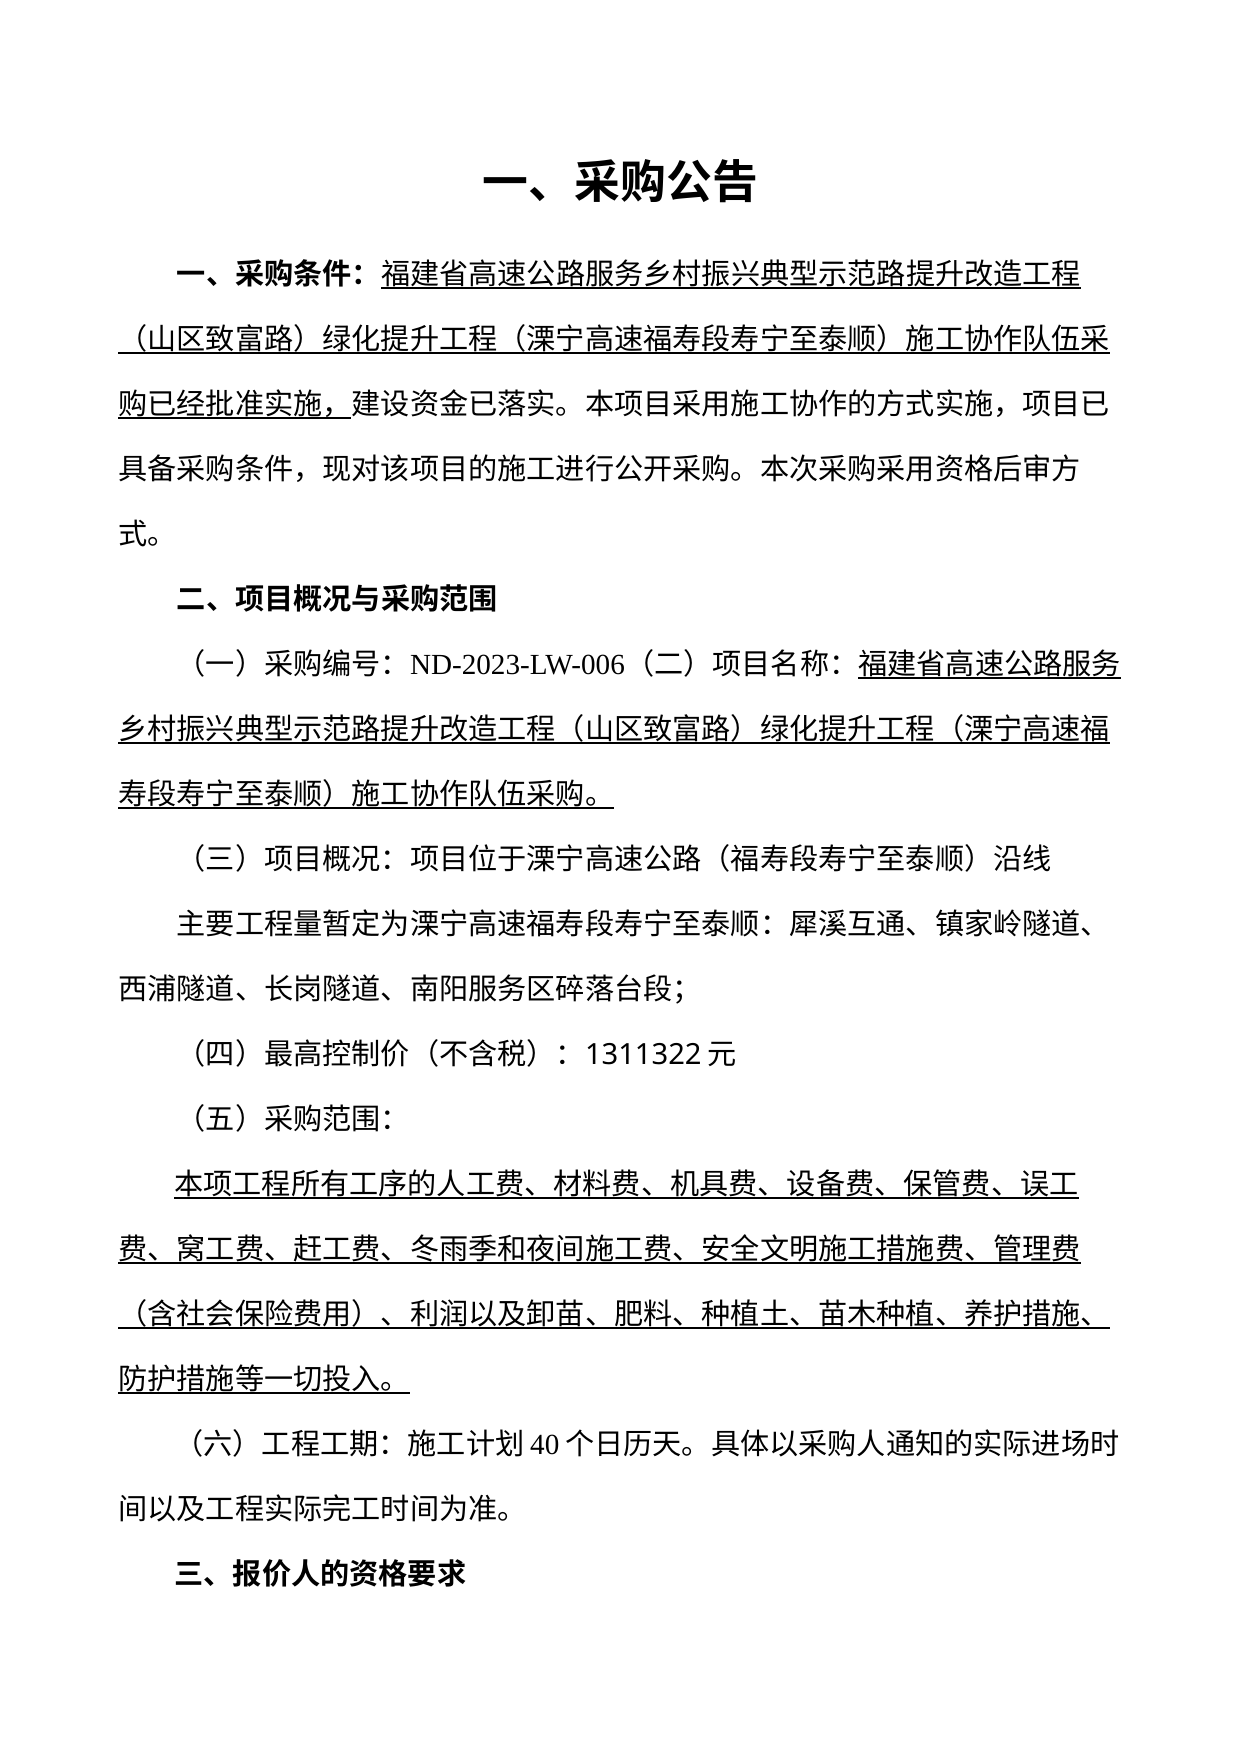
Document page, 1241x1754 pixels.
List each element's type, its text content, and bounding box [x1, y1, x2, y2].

text （三）项目概况：项目位于溧宁高速公路（福寿段寿宁至泰顺）沿线 [118, 824, 1122, 889]
text 三、报价人的资格要求 [118, 1539, 1122, 1604]
text 本项工程所有工序的人工费、材料费、机具费、设备费、保管费、误工费、窝工费、赶工费、冬雨季和夜间施工费、安全文明施工措施费、管理费（含社会保险费用）、利润以及卸苗、肥料、种植土、苗木种植、养护措施、防护措施等一切投入。 [118, 1149, 1122, 1409]
text 二、项目概况与采购范围 [118, 564, 1122, 629]
text 一、采购公告 [118, 129, 1122, 227]
text 一、采购条件：福建省高速公路服务乡村振兴典型示范路提升改造工程（山区致富路）绿化提升工程（溧宁高速福寿段寿宁至泰顺）施工协作队伍采购已经批准实施，建设资金已落实。本项目采用施工协作的方式实施，项目已具备采购条件，现对该项目的施工进行公开采购。本次采购采用资格后审方式。 [118, 239, 1122, 564]
text 主要工程量暂定为溧宁高速福寿段寿宁至泰顺：犀溪互通、镇家岭隧道、西浦隧道、长岗隧道、南阳服务区碎落台段； [118, 889, 1122, 1019]
text （一）采购编号：ND-2023-LW-006（二）项目名称：福建省高速公路服务乡村振兴典型示范路提升改造工程（山区致富路）绿化提升工程（溧宁高速福寿段寿宁至泰顺）施工协作队伍采购。 [118, 629, 1122, 824]
text （四）最高控制价（不含税）：1311322元 [118, 1019, 1122, 1084]
text （六）工程工期：施工计划40个日历天。具体以采购人通知的实际进场时间以及工程实际完工时间为准。 [118, 1409, 1122, 1539]
text （五）采购范围： [118, 1084, 1122, 1149]
